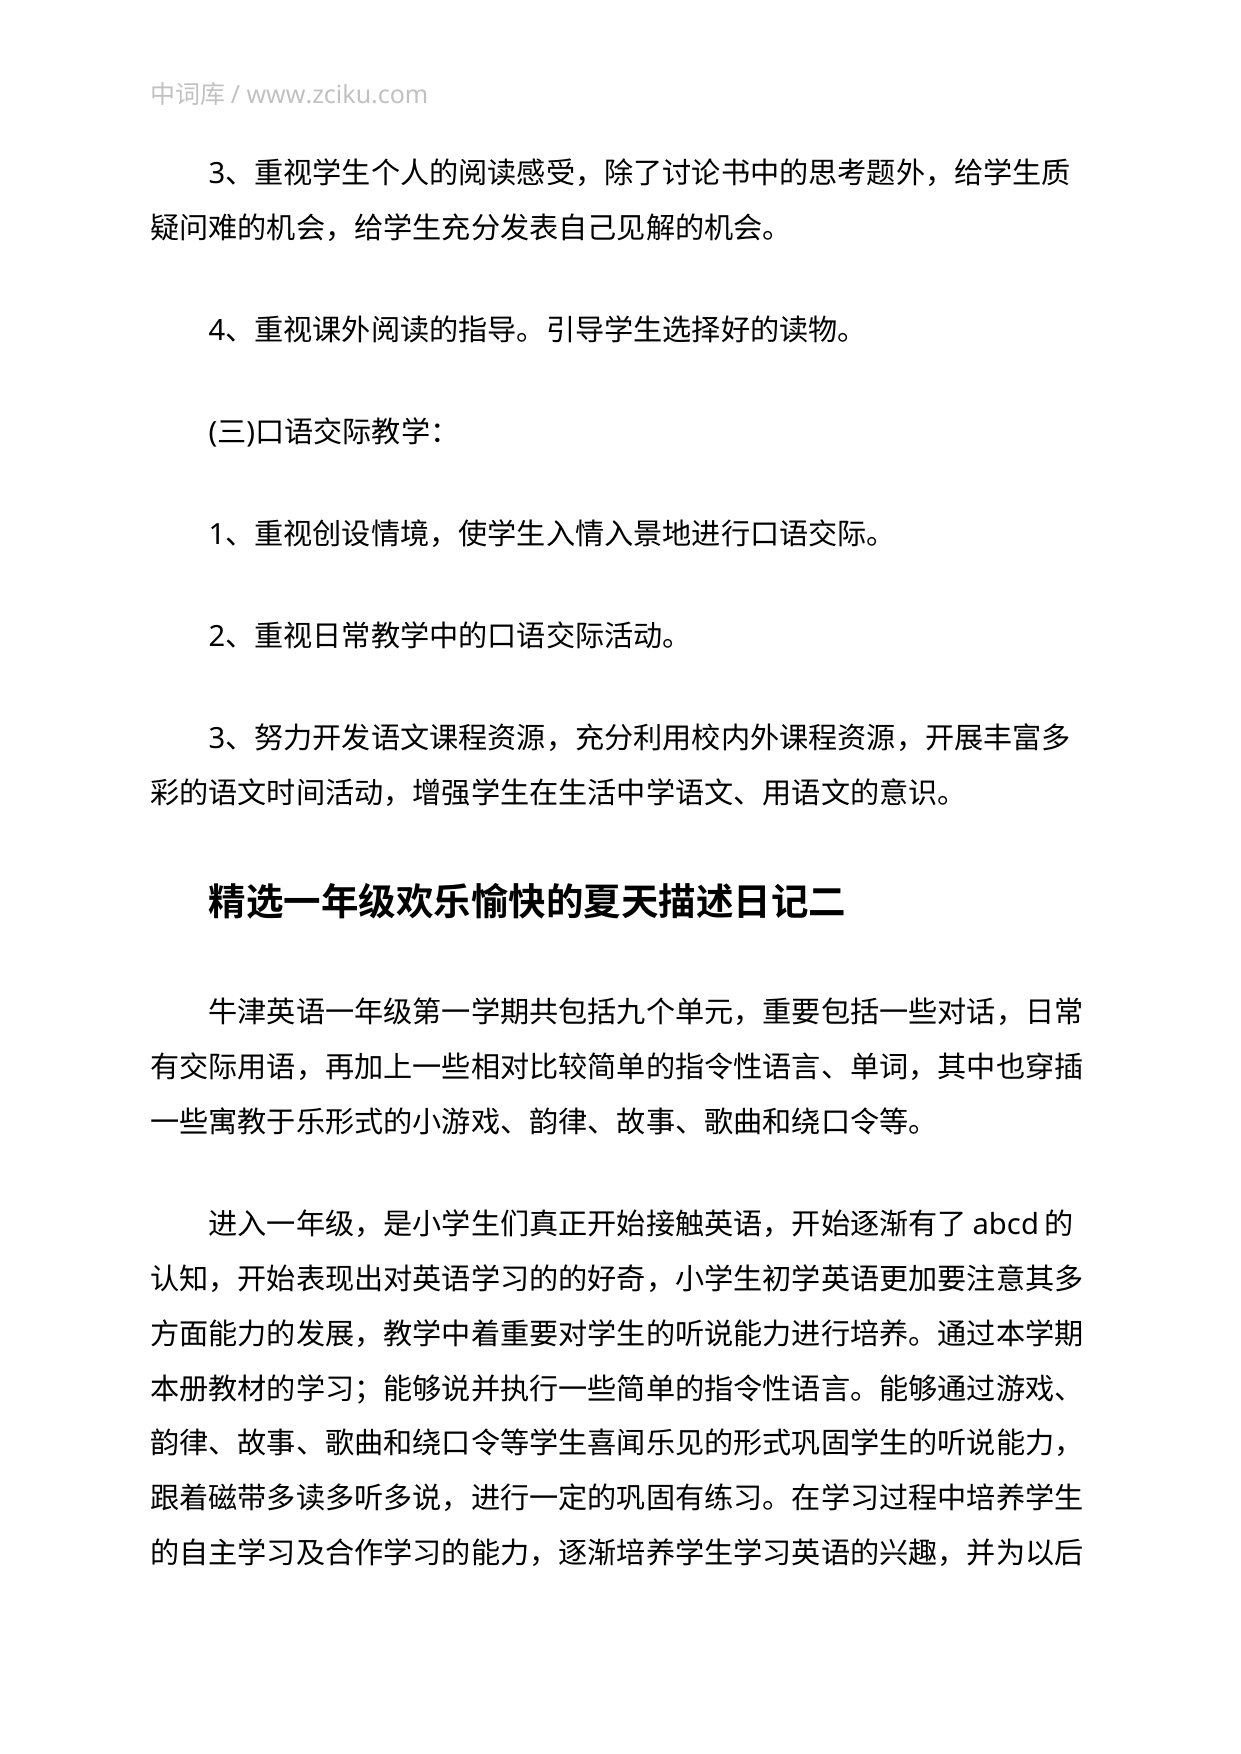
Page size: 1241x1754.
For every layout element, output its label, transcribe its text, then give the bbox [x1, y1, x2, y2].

text 4、重视课外阅读的指导。引导学生选择好的读物。 [150, 307, 1090, 349]
text 1、重视创设情境，使学生入情入景地进行口语交际。 [150, 511, 1090, 553]
text 3、重视学生个人的阅读感受，除了讨论书中的思考题外，给学生质疑问难的机会，给学生充分发表自己见解的机会。 [150, 150, 1090, 247]
text 精选一年级欢乐愉快的夏天描述日记二 [150, 871, 1090, 926]
text (三)口语交际教学： [150, 409, 1090, 451]
text 2、重视日常教学中的口语交际活动。 [150, 613, 1090, 655]
text 牛津英语一年级第一学期共包括九个单元，重要包括一些对话，日常有交际用语，再加上一些相对比较简单的指令性语言、单词，其中也穿插一些寓教于乐形式的小游戏、韵律、故事、歌曲和绕口令等。 [150, 989, 1090, 1141]
text 3、努力开发语文课程资源，充分利用校内外课程资源，开展丰富多彩的语文时间活动，增强学生在生活中学语文、用语文的意识。 [150, 715, 1090, 812]
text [150, 1200, 1090, 1572]
